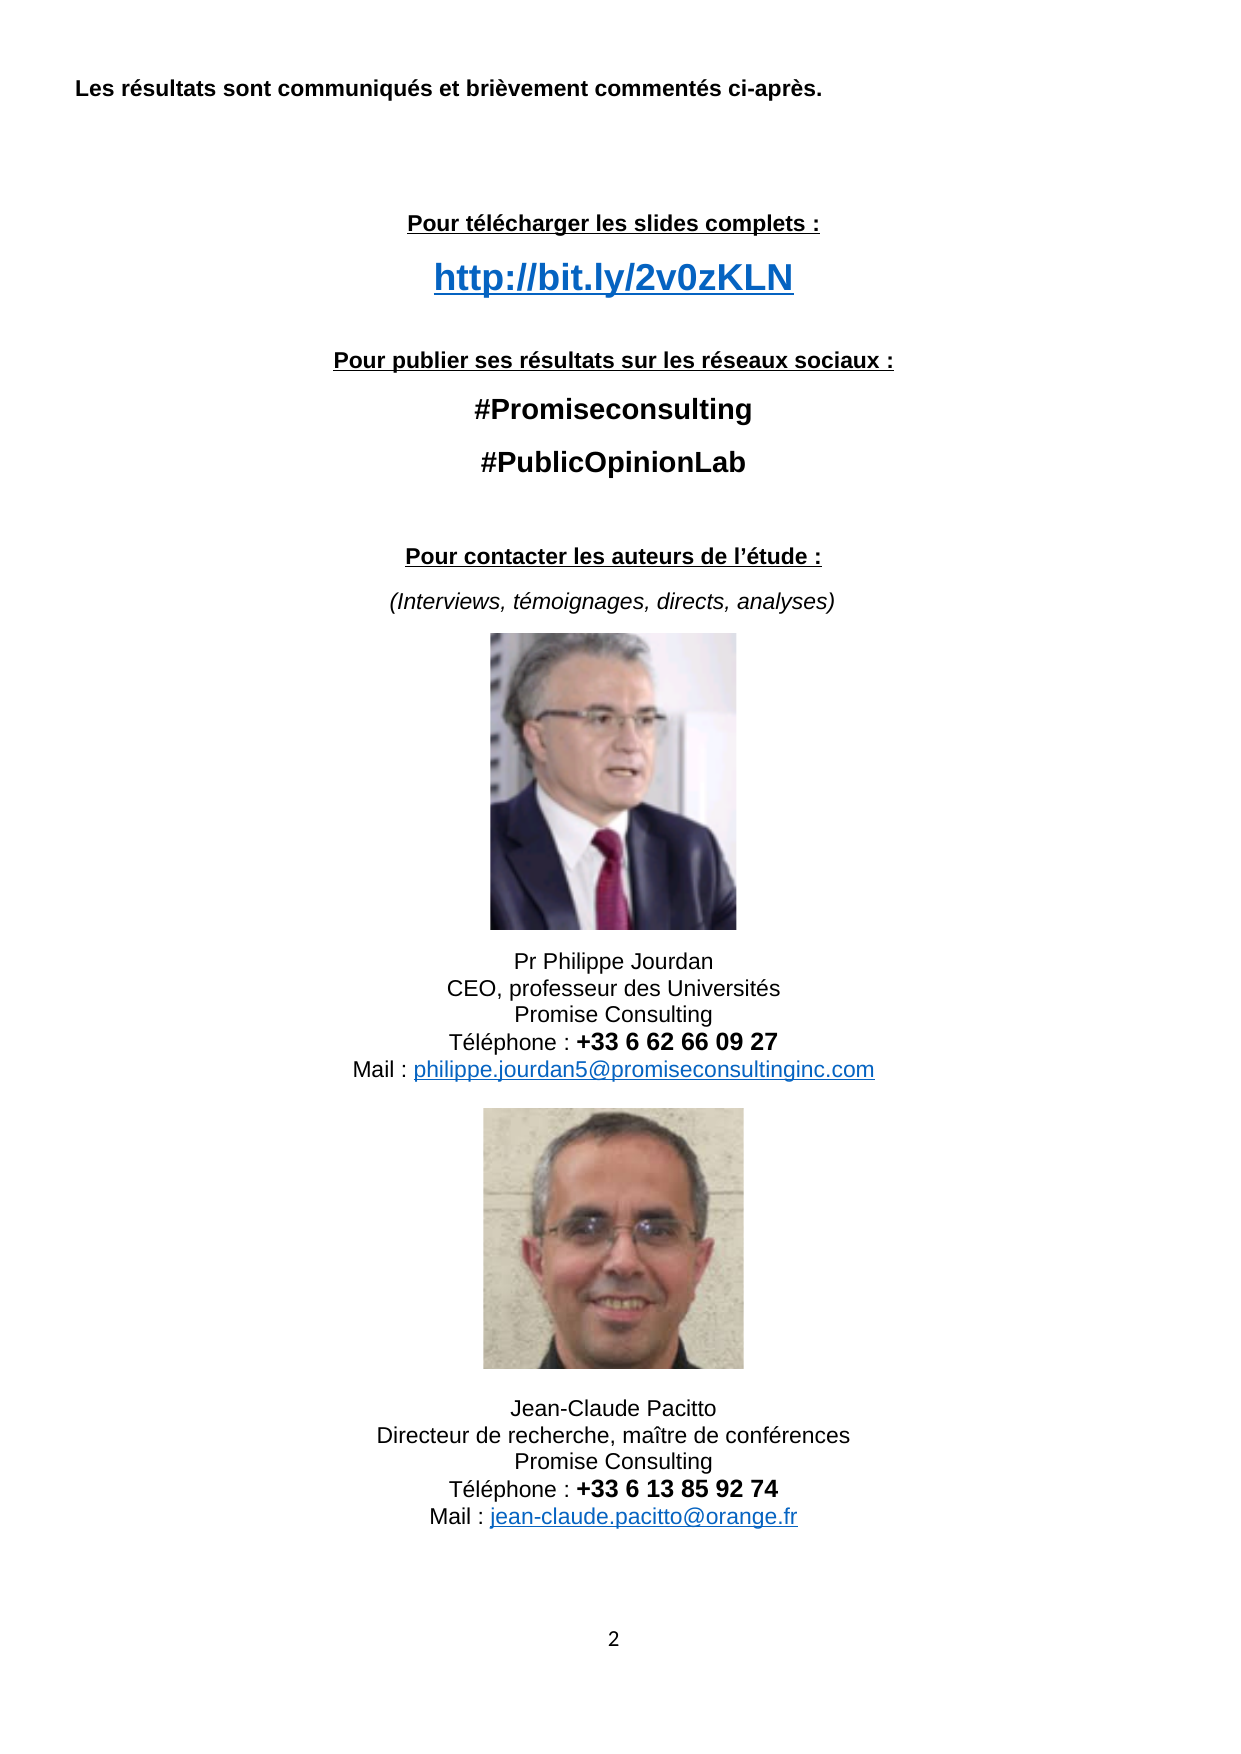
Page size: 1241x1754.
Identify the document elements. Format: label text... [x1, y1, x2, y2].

text Mail : jean-claude.pacitto@orange.fr [75, 1503, 1152, 1529]
text Directeur de recherche, maître de conférences [75, 1422, 1152, 1448]
picture [483, 1108, 744, 1369]
text Téléphone : +33 6 13 85 92 74 [75, 1474, 1152, 1503]
text #Promiseconsulting [75, 392, 1152, 426]
text Mail : philippe.jourdan5@promiseconsultinginc.com [75, 1056, 1152, 1082]
text Jean-Claude Pacitto [75, 1395, 1152, 1422]
text Pr Philippe Jourdan [75, 948, 1152, 974]
text Téléphone : +33 6 62 66 09 27 [75, 1027, 1152, 1056]
text CEO, professeur des Universités [75, 974, 1152, 1001]
text Les résultats sont communiqués et brièvement commentés ci-après. [75, 75, 1152, 101]
text http://bit.ly/2v0zKLN [75, 255, 1152, 298]
text Pour télécharger les slides complets : [75, 210, 1152, 237]
picture [490, 633, 737, 930]
text Promise Consulting [75, 1001, 1152, 1027]
text #PublicOpinionLab [75, 445, 1152, 478]
text Pour contacter les auteurs de l’étude : [75, 543, 1152, 569]
text Pour publier ses résultats sur les réseaux sociaux : [75, 319, 1152, 373]
text (Interviews, témoignages, directs, analyses) [75, 588, 1152, 614]
text Promise Consulting [75, 1448, 1152, 1474]
